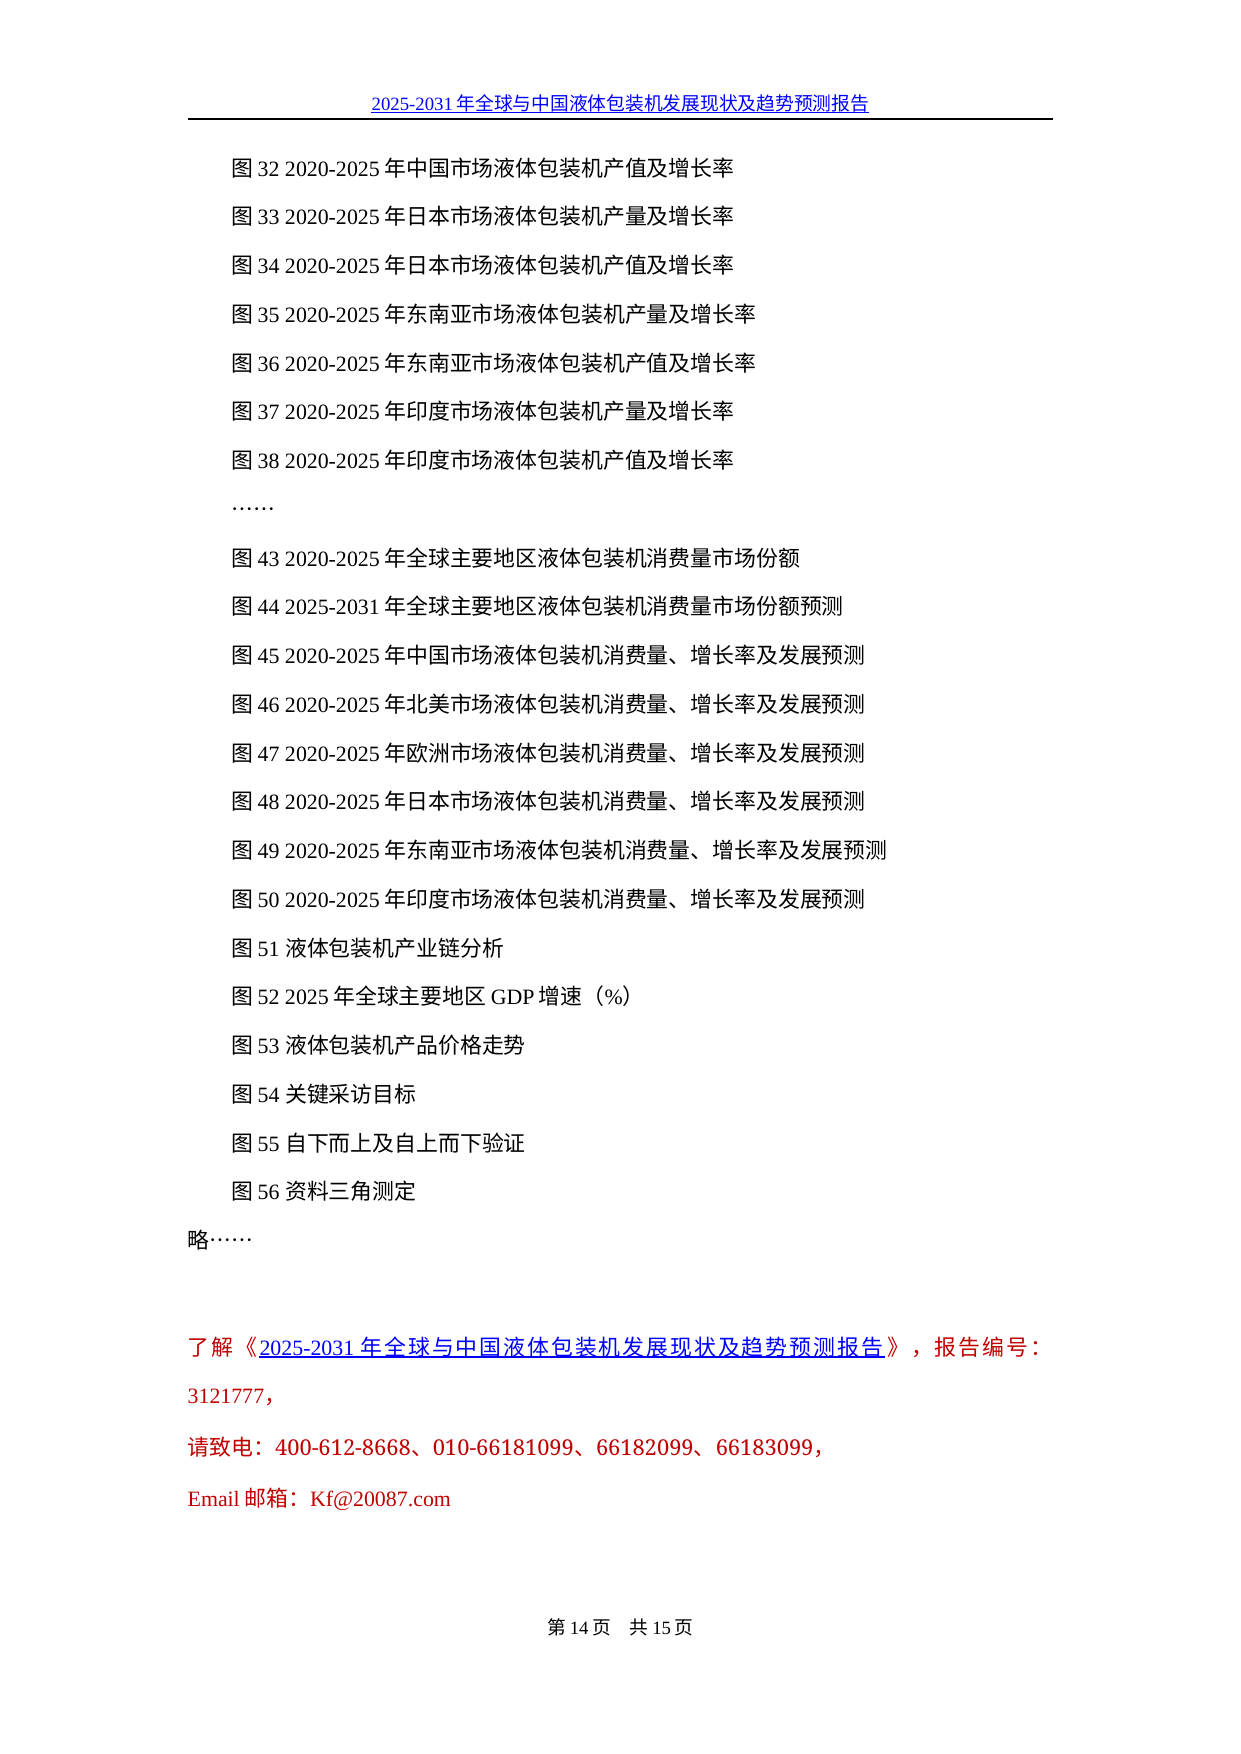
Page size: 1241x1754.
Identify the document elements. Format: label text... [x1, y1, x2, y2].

text Email邮箱：Kf@20087.com [187, 1481, 1053, 1513]
text 请致电：400-612-8668、010-66181099、66182099、66183099， [187, 1429, 1053, 1462]
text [187, 150, 1053, 1255]
text 了解《2025-2031年全球与中国液体包装机发展现状及趋势预测报告》，报告编号：3121777， [187, 1329, 1053, 1410]
